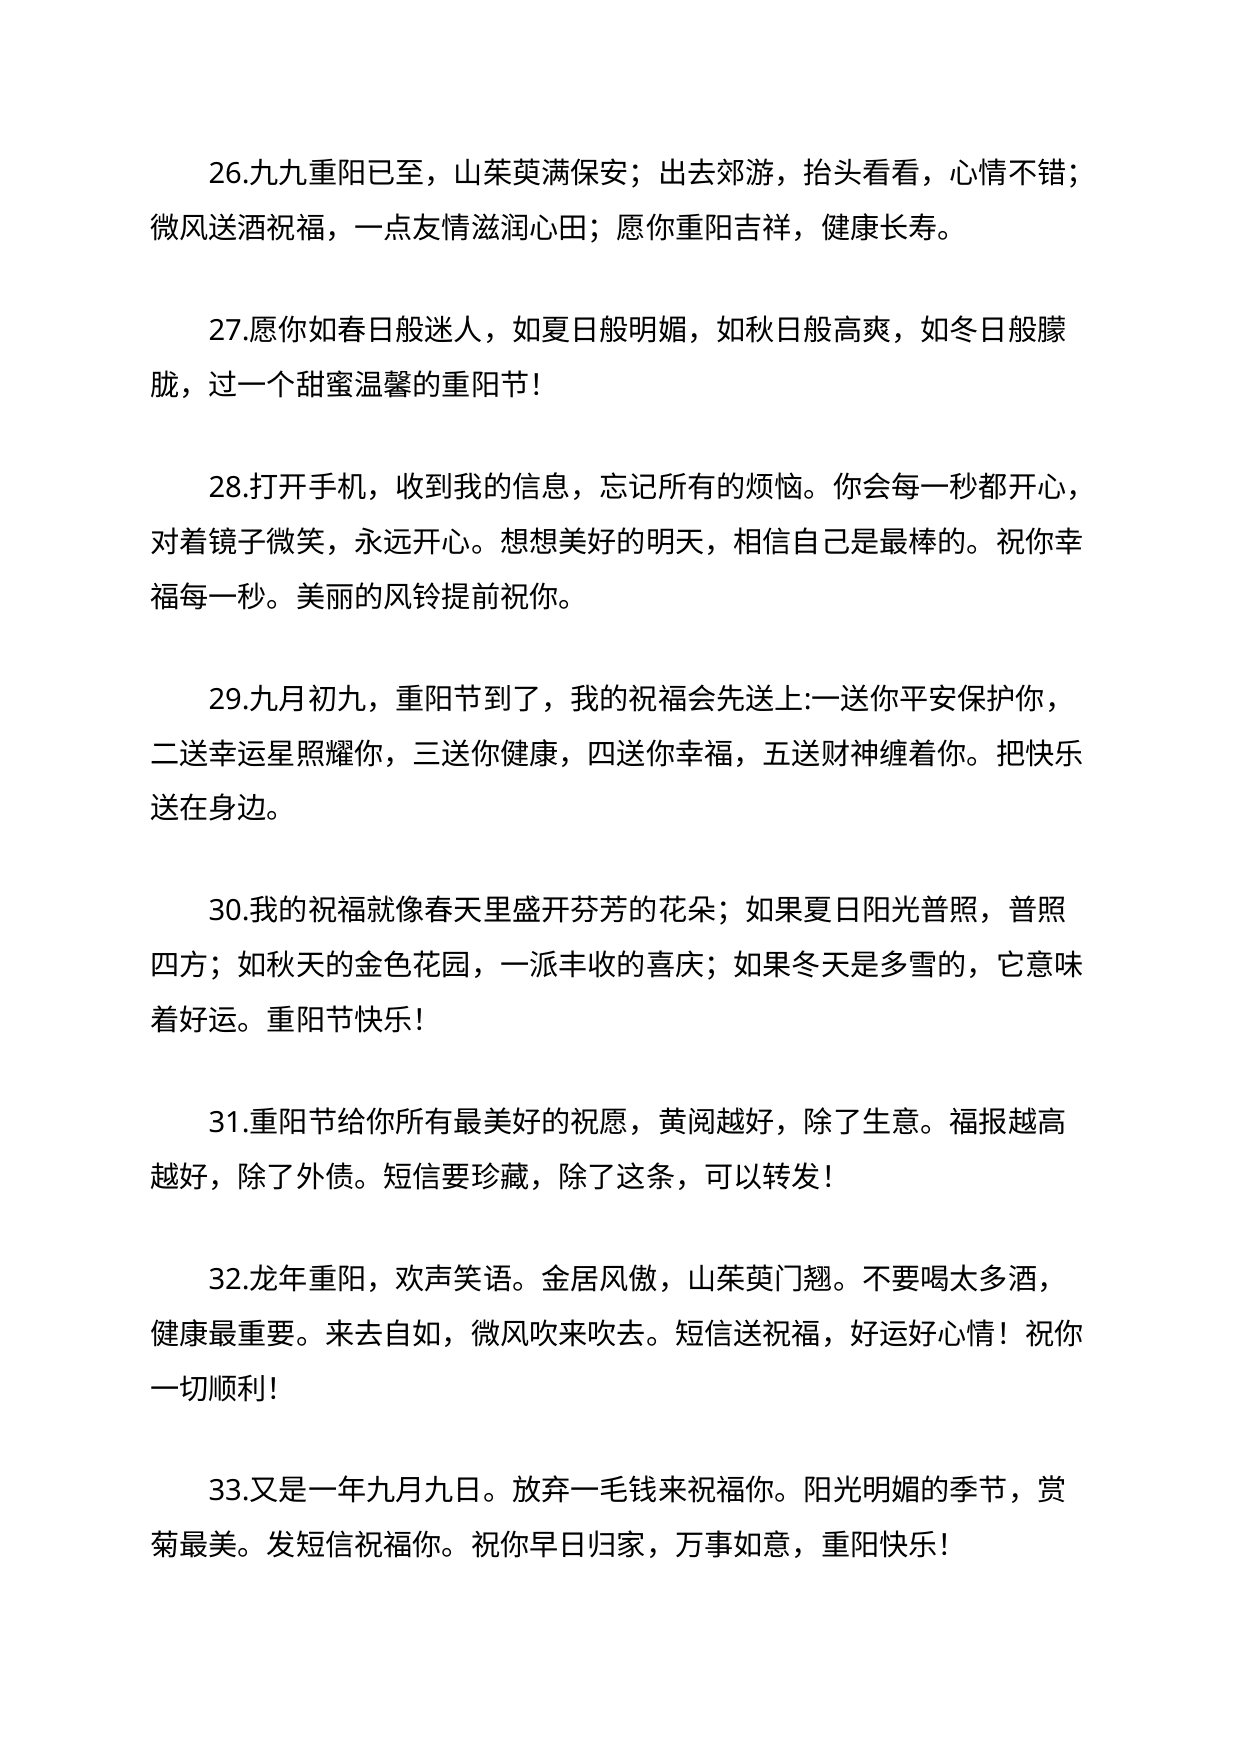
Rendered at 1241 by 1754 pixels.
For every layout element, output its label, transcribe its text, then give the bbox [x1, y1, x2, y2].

text 31.重阳节给你所有最美好的祝愿，黄阅越好，除了生意。福报越高越好，除了外债。短信要珍藏，除了这条，可以转发！ [150, 1098, 1090, 1196]
text 26.九九重阳已至，山茱萸满保安；出去郊游，抬头看看，心情不错；微风送酒祝福，一点友情滋润心田；愿你重阳吉祥，健康长寿。 [150, 150, 1090, 247]
text 29.九月初九，重阳节到了，我的祝福会先送上:一送你平安保护你，二送幸运星照耀你，三送你健康，四送你幸福，五送财神缠着你。把快乐送在身边。 [150, 675, 1090, 827]
text 32.龙年重阳，欢声笑语。金居风傲，山茱萸门翘。不要喝太多酒，健康最重要。来去自如，微风吹来吹去。短信送祝福，好运好心情！祝你一切顺利！ [150, 1255, 1090, 1407]
text 28.打开手机，收到我的信息，忘记所有的烦恼。你会每一秒都开心，对着镜子微笑，永远开心。想想美好的明天，相信自己是最棒的。祝你幸福每一秒。美丽的风铃提前祝你。 [150, 463, 1090, 616]
text 30.我的祝福就像春天里盛开芬芳的花朵；如果夏日阳光普照，普照四方；如秋天的金色花园，一派丰收的喜庆；如果冬天是多雪的，它意味着好运。重阳节快乐！ [150, 887, 1090, 1039]
text 27.愿你如春日般迷人，如夏日般明媚，如秋日般高爽，如冬日般朦胧，过一个甜蜜温馨的重阳节！ [150, 307, 1090, 404]
text 33.又是一年九月九日。放弃一毛钱来祝福你。阳光明媚的季节，赏菊最美。发短信祝福你。祝你早日归家，万事如意，重阳快乐！ [150, 1467, 1090, 1564]
